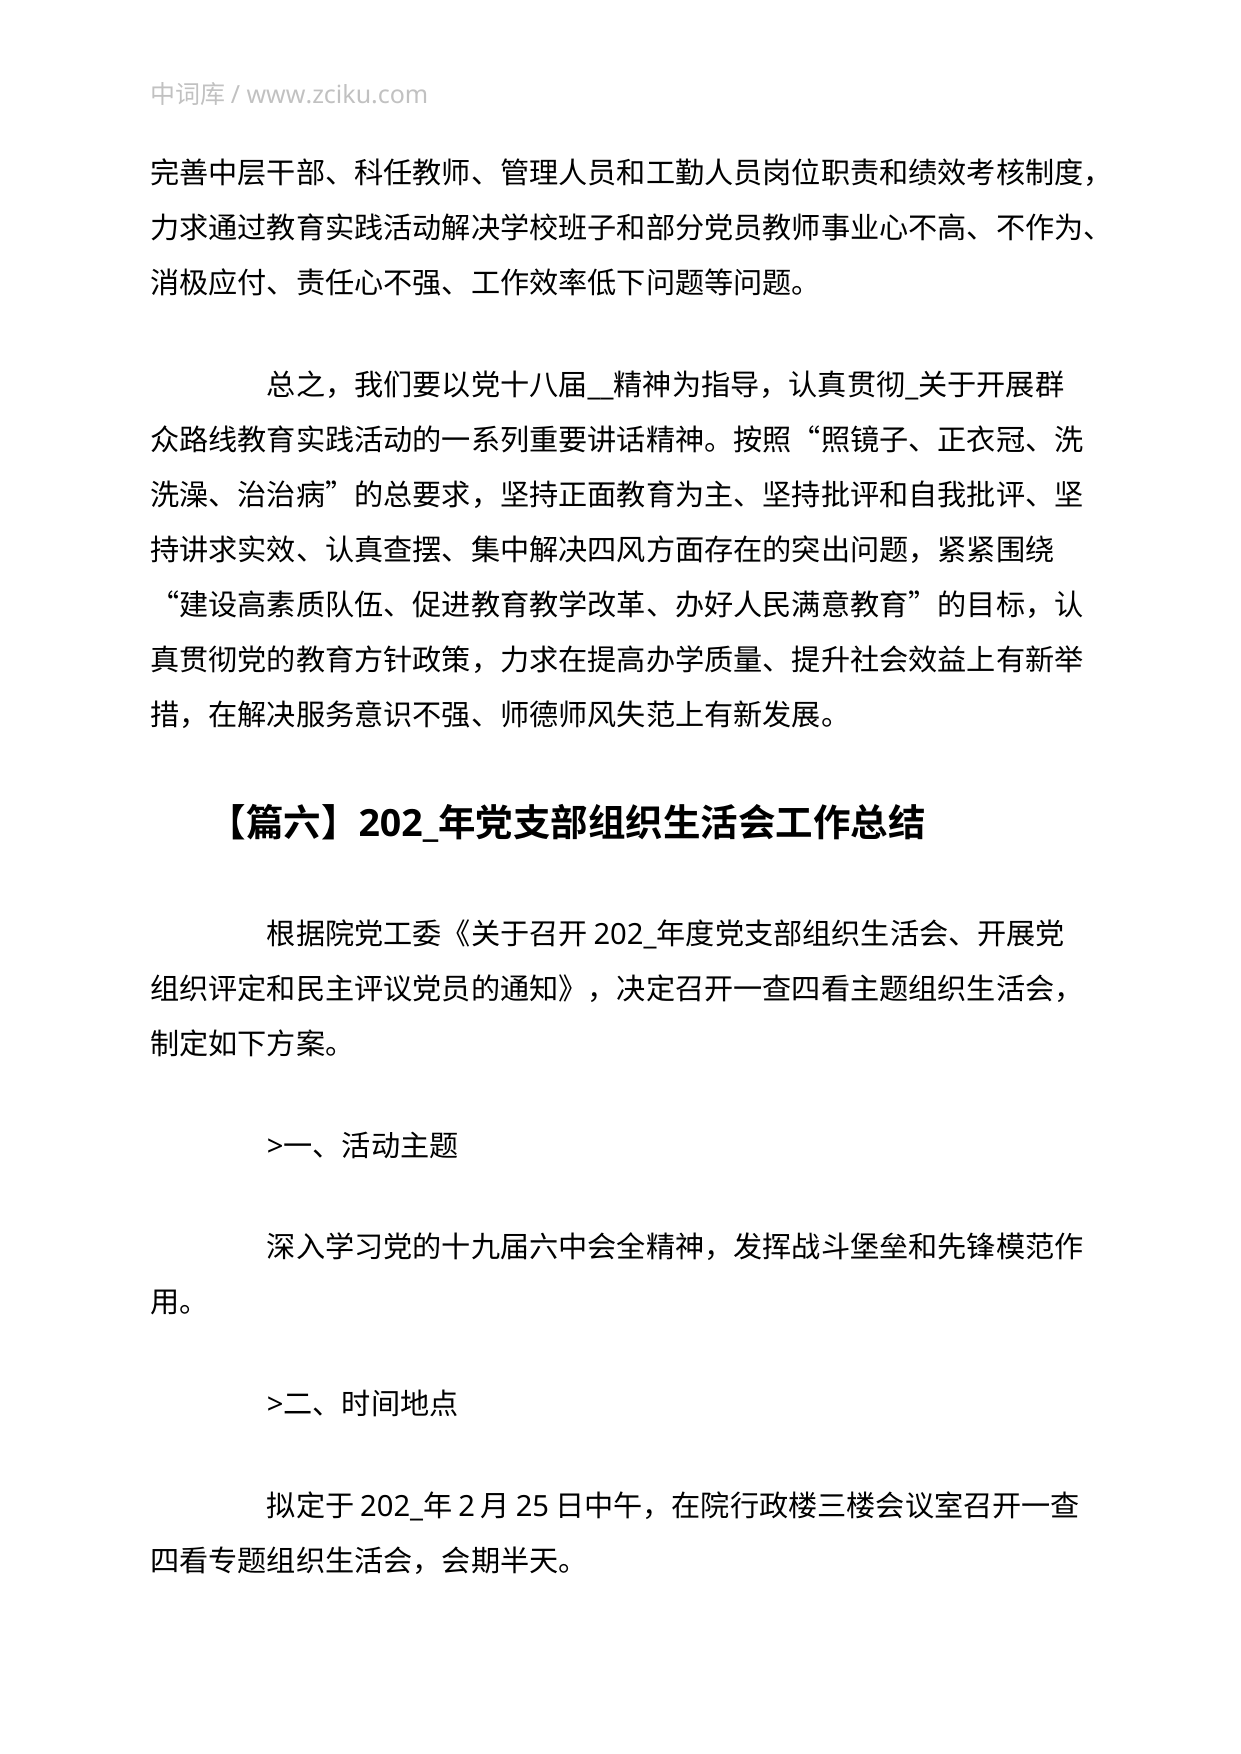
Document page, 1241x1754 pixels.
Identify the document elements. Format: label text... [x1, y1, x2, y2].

text 深入学习党的十九届六中会全精神，发挥战斗堡垒和先锋模范作用。 [150, 1224, 1090, 1321]
text >一、活动主题 [150, 1122, 1090, 1164]
text >二、时间地点 [150, 1381, 1090, 1423]
text 根据院党工委《关于召开202_年度党支部组织生活会、开展党组织评定和民主评议党员的通知》，决定召开一查四看主题组织生活会，制定如下方案。 [150, 910, 1090, 1063]
text 拟定于202_年2月25日中午，在院行政楼三楼会议室召开一查四看专题组织生活会，会期半天。 [150, 1483, 1090, 1580]
text 【篇六】202_年党支部组织生活会工作总结 [150, 793, 1090, 847]
text 总之，我们要以党十八届__精神为指导，认真贯彻_关于开展群众路线教育实践活动的一系列重要讲话精神。按照“照镜子、正衣冠、洗洗澡、治治病”的总要求，坚持正面教育为主、坚持批评和自我批评、坚持讲求实效、认真查摆、集中解决四风方面存在的突出问题，紧紧围绕“建设高素质队伍、促进教育教学改革、办好人民满意教育”的目标，认真贯彻党的教育方针政策，力求在提高办学质量、提升社会效益上有新举措，在解决服务意识不强、师德师风失范上有新发展。 [150, 362, 1090, 733]
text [150, 150, 1090, 302]
